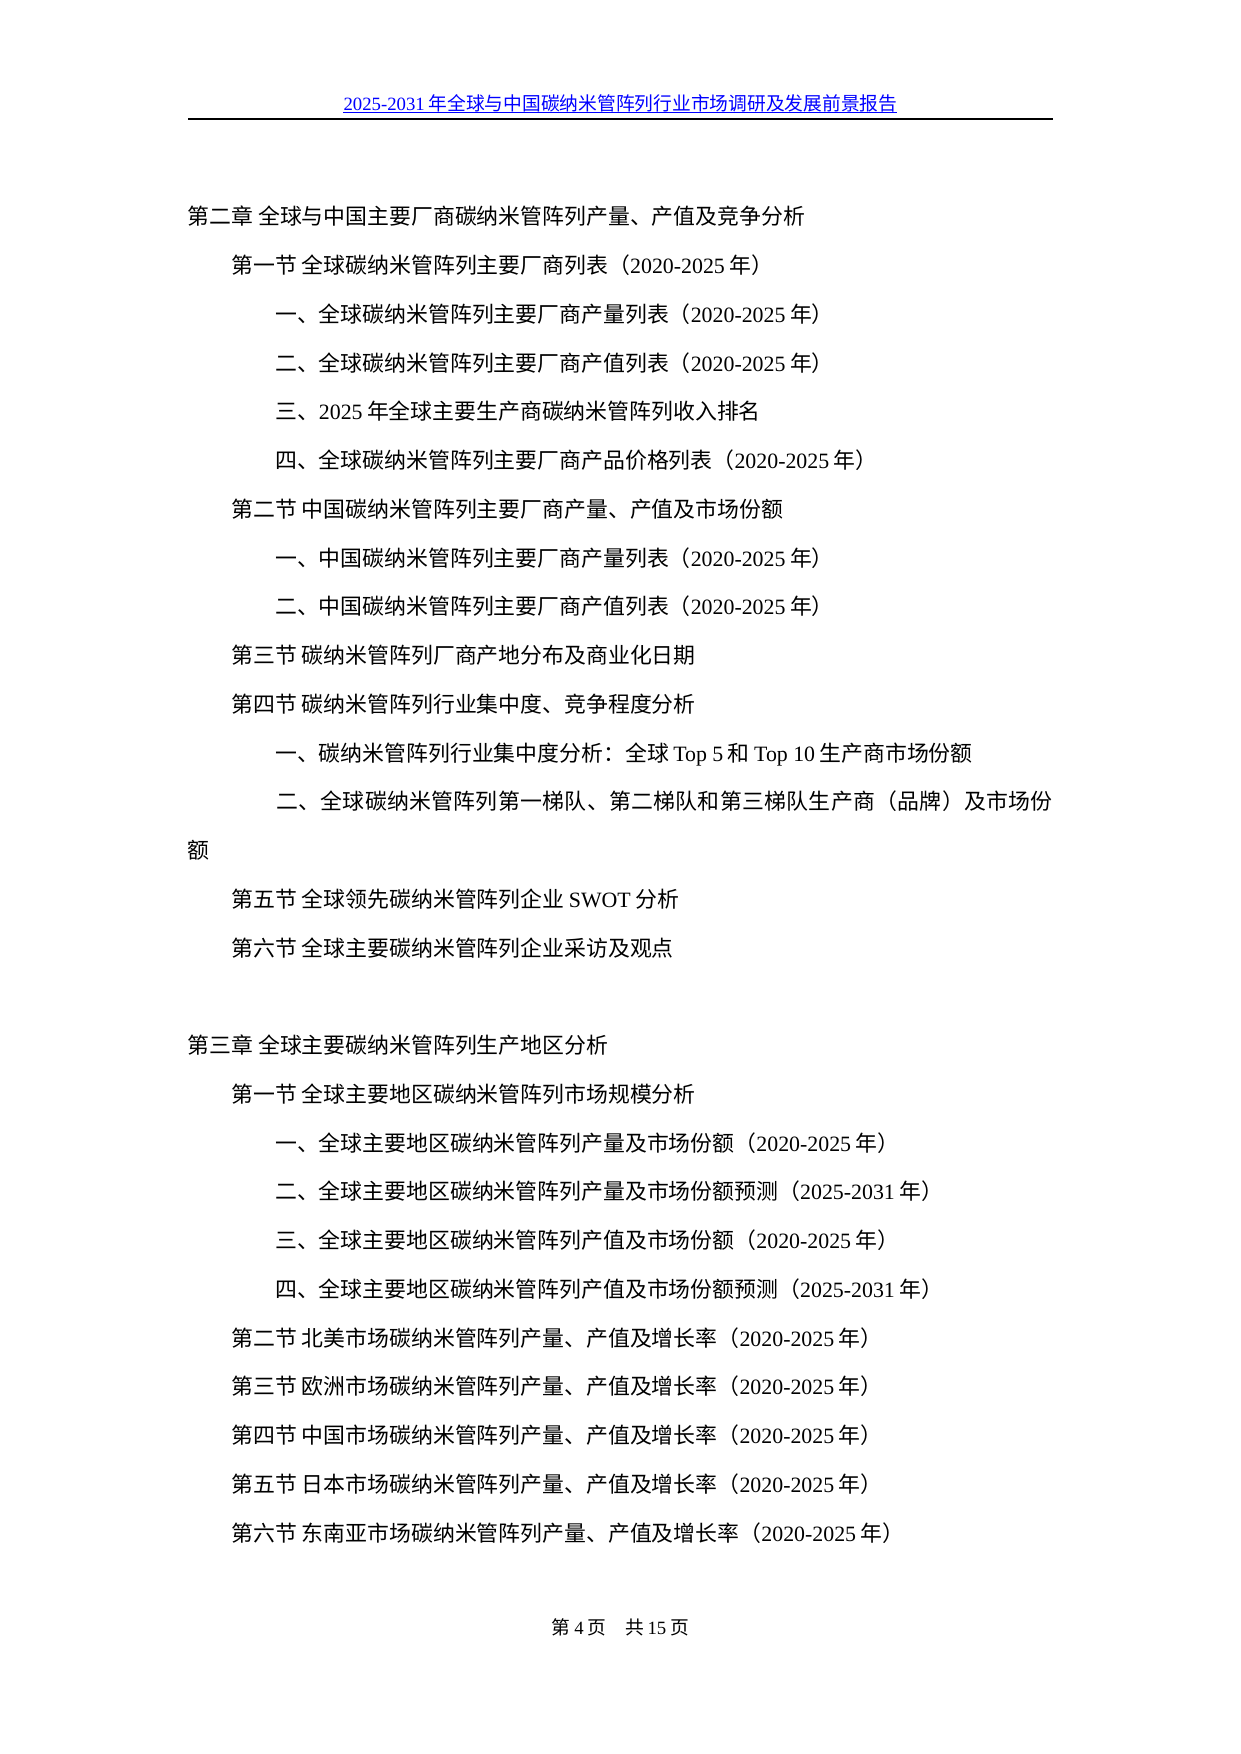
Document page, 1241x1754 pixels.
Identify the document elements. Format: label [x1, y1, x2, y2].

text [187, 150, 1053, 1548]
